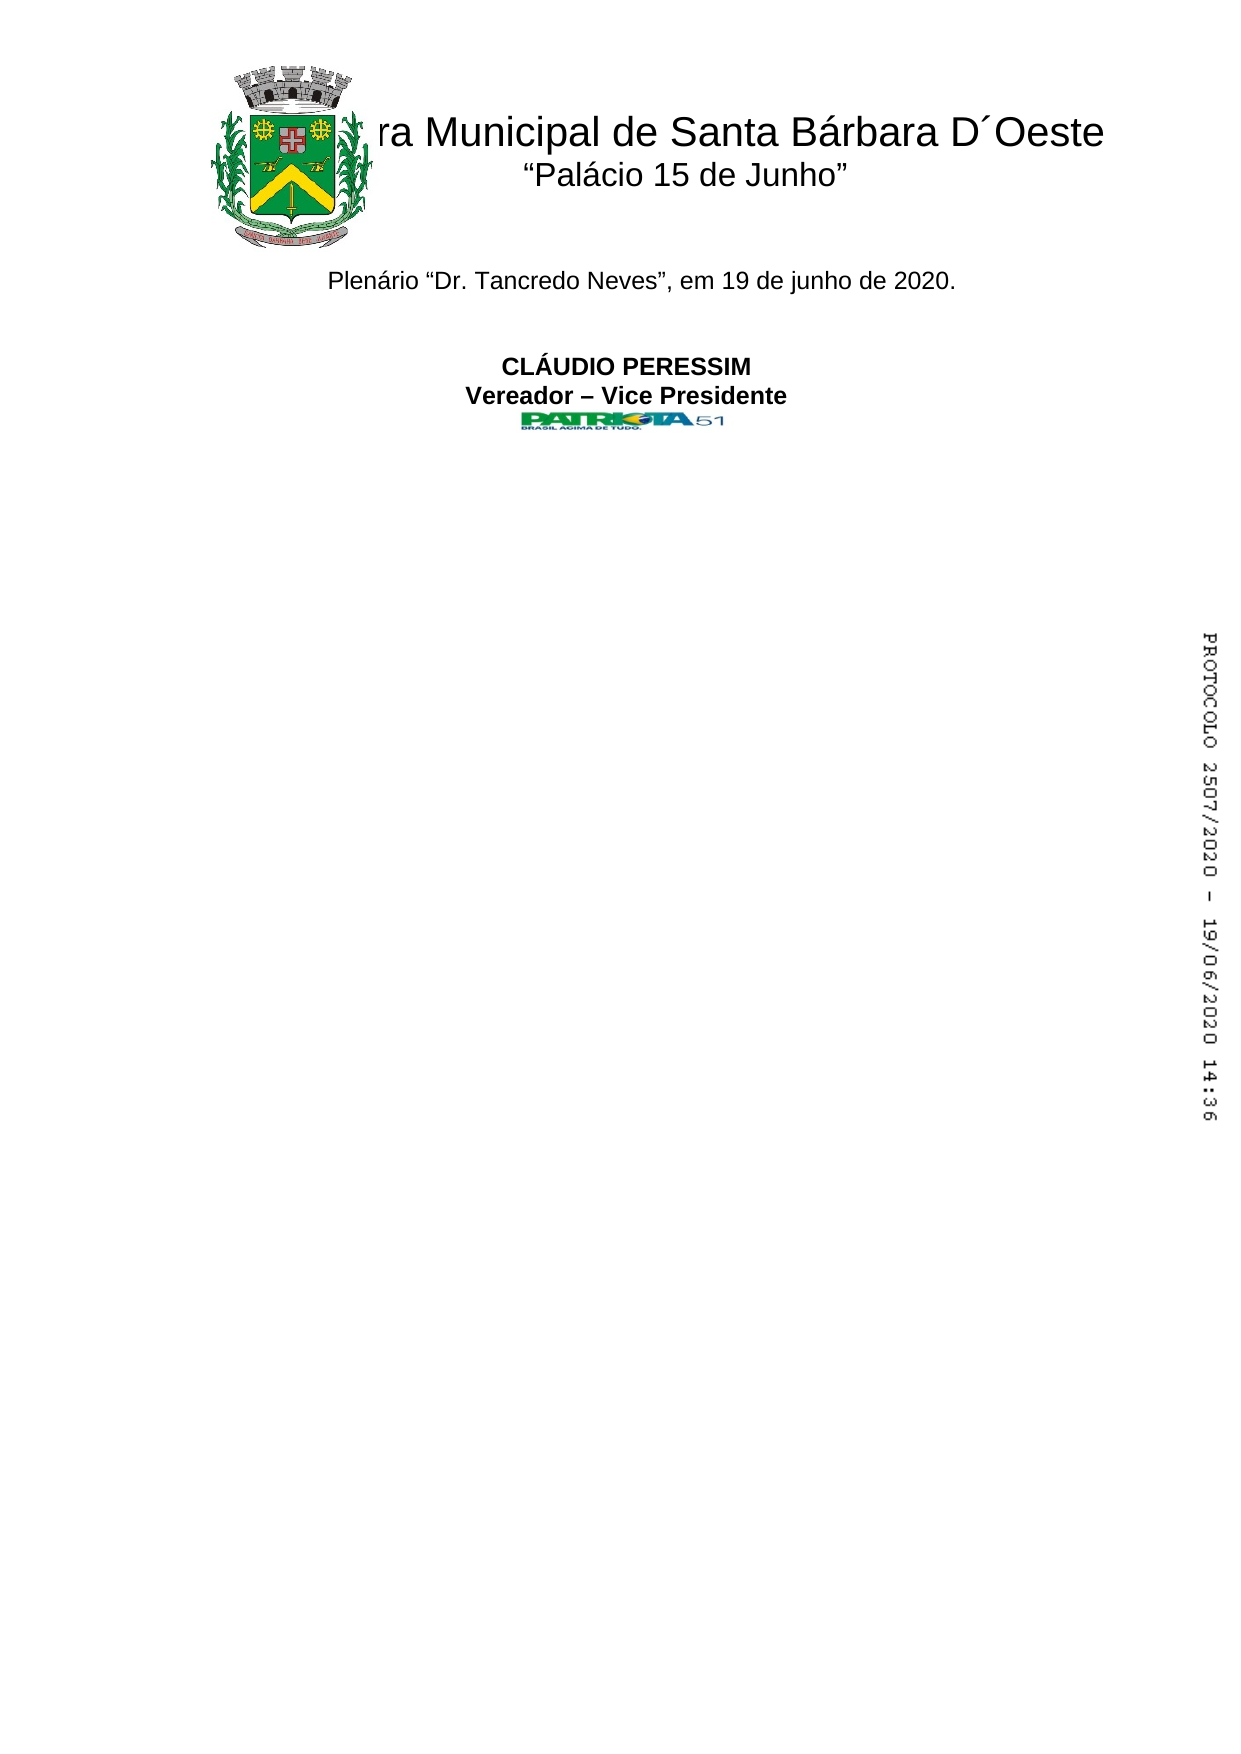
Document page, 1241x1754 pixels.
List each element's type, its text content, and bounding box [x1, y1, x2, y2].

text Plenário “Dr. Tancredo Neves”, em 19 de junho de 2020. [177, 266, 1063, 294]
text Vereador – Vice Presidente [177, 381, 1063, 409]
picture [515, 409, 744, 433]
picture [210, 66, 380, 255]
text CLÁUDIO PERESSIM [177, 352, 1063, 381]
picture [1177, 629, 1241, 1125]
